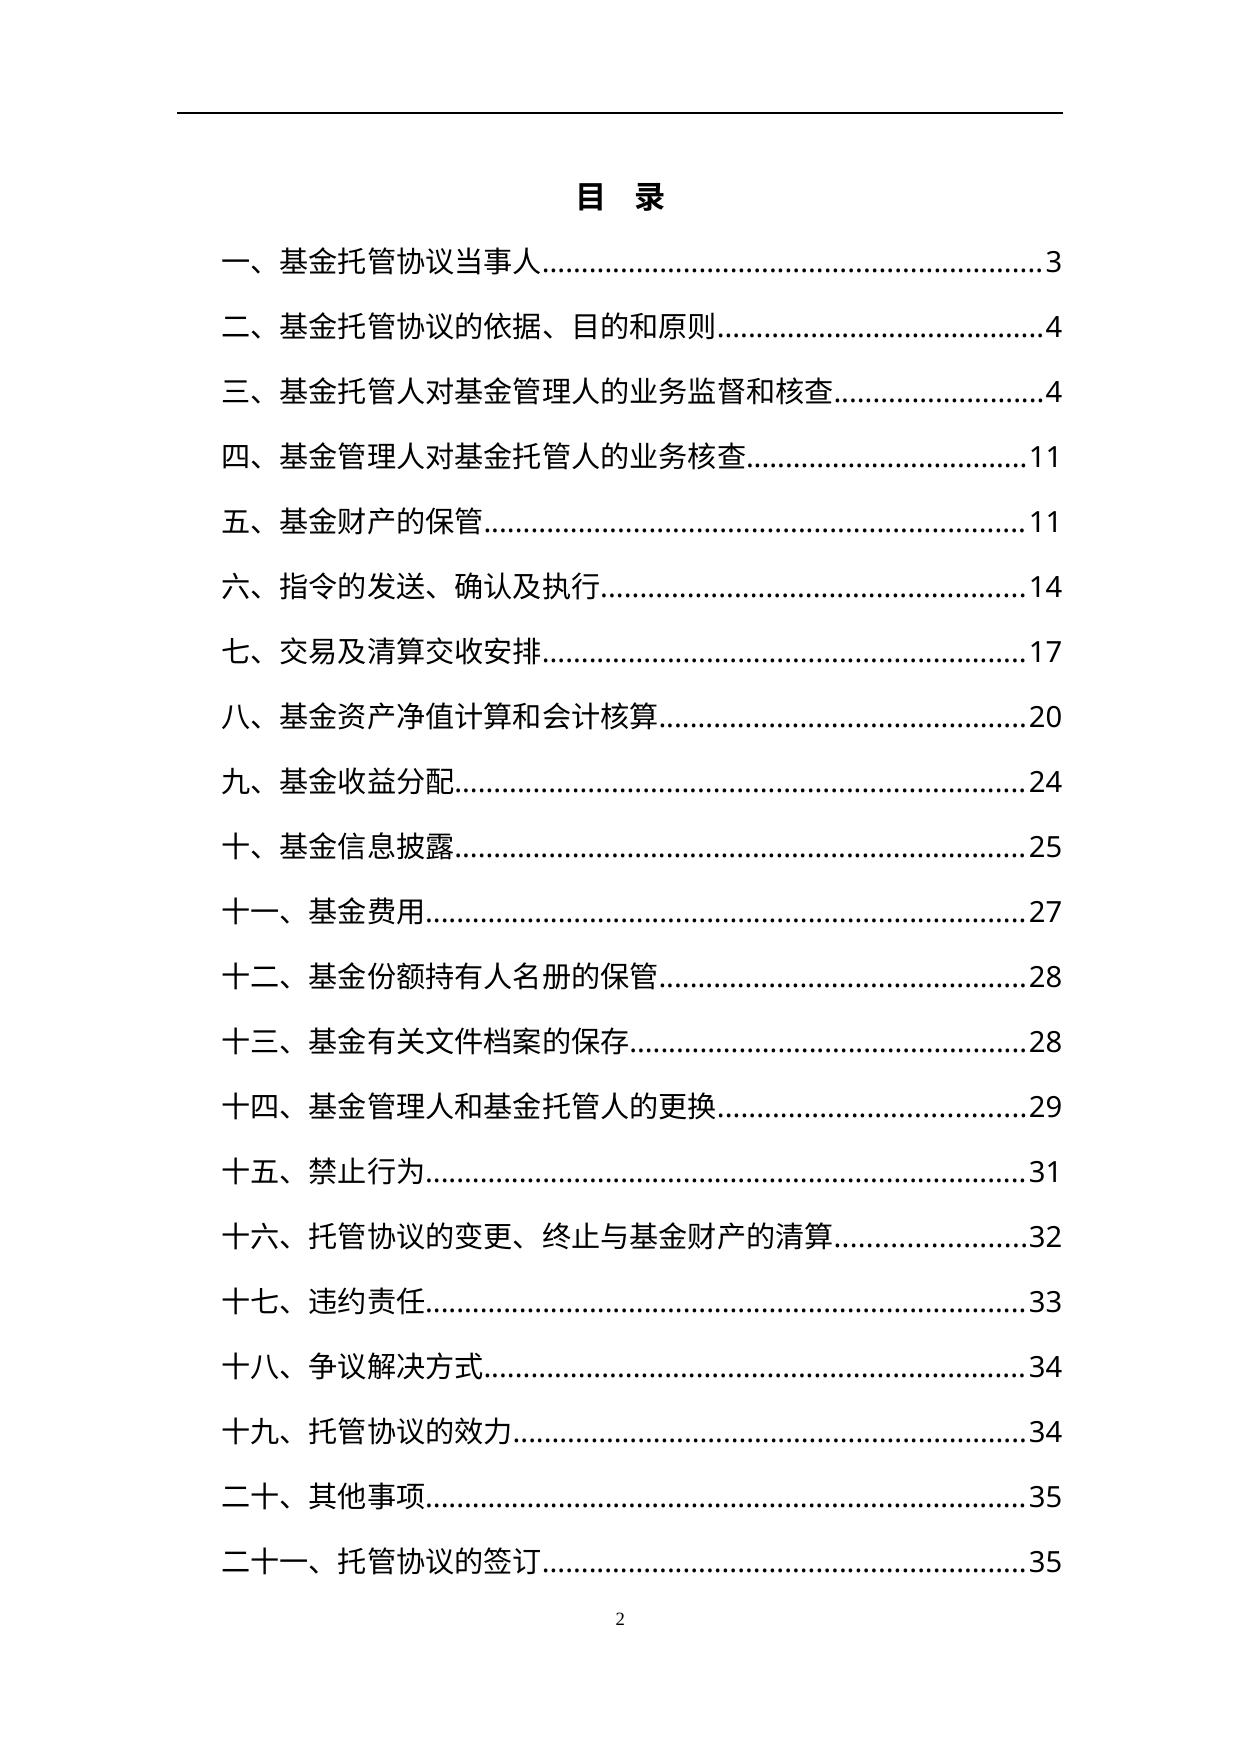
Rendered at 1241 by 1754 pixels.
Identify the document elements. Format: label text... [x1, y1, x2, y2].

text 十四、基金管理人和基金托管人的更换 29 [221, 1072, 1063, 1137]
text 十五、禁止行为 31 [221, 1137, 1063, 1202]
text 十六、托管协议的变更、终止与基金财产的清算 32 [221, 1202, 1063, 1267]
text 四、基金管理人对基金托管人的业务核查 11 [221, 422, 1063, 487]
text 三、基金托管人对基金管理人的业务监督和核查 4 [221, 357, 1063, 422]
text 十八、争议解决方式 34 [221, 1332, 1063, 1397]
text 十七、违约责任 33 [221, 1267, 1063, 1332]
text 二十、其他事项 35 [221, 1462, 1063, 1527]
text 十九、托管协议的效力 34 [221, 1397, 1063, 1462]
text 十二、基金份额持有人名册的保管 28 [221, 942, 1063, 1007]
text 二、基金托管协议的依据、目的和原则 4 [221, 292, 1063, 357]
text 六、指令的发送、确认及执行 14 [221, 552, 1063, 617]
text 二十一、托管协议的签订 35 [221, 1527, 1063, 1592]
text 十一、基金费用 27 [221, 877, 1063, 942]
text 十三、基金有关文件档案的保存 28 [221, 1007, 1063, 1072]
text 七、交易及清算交收安排 17 [221, 617, 1063, 682]
text 目 录 [177, 162, 1063, 227]
text 九、基金收益分配 24 [221, 747, 1063, 812]
text 八、基金资产净值计算和会计核算 20 [221, 682, 1063, 747]
text 五、基金财产的保管 11 [221, 487, 1063, 552]
text 十、基金信息披露 25 [221, 812, 1063, 877]
text 一、基金托管协议当事人 3 [221, 227, 1063, 292]
